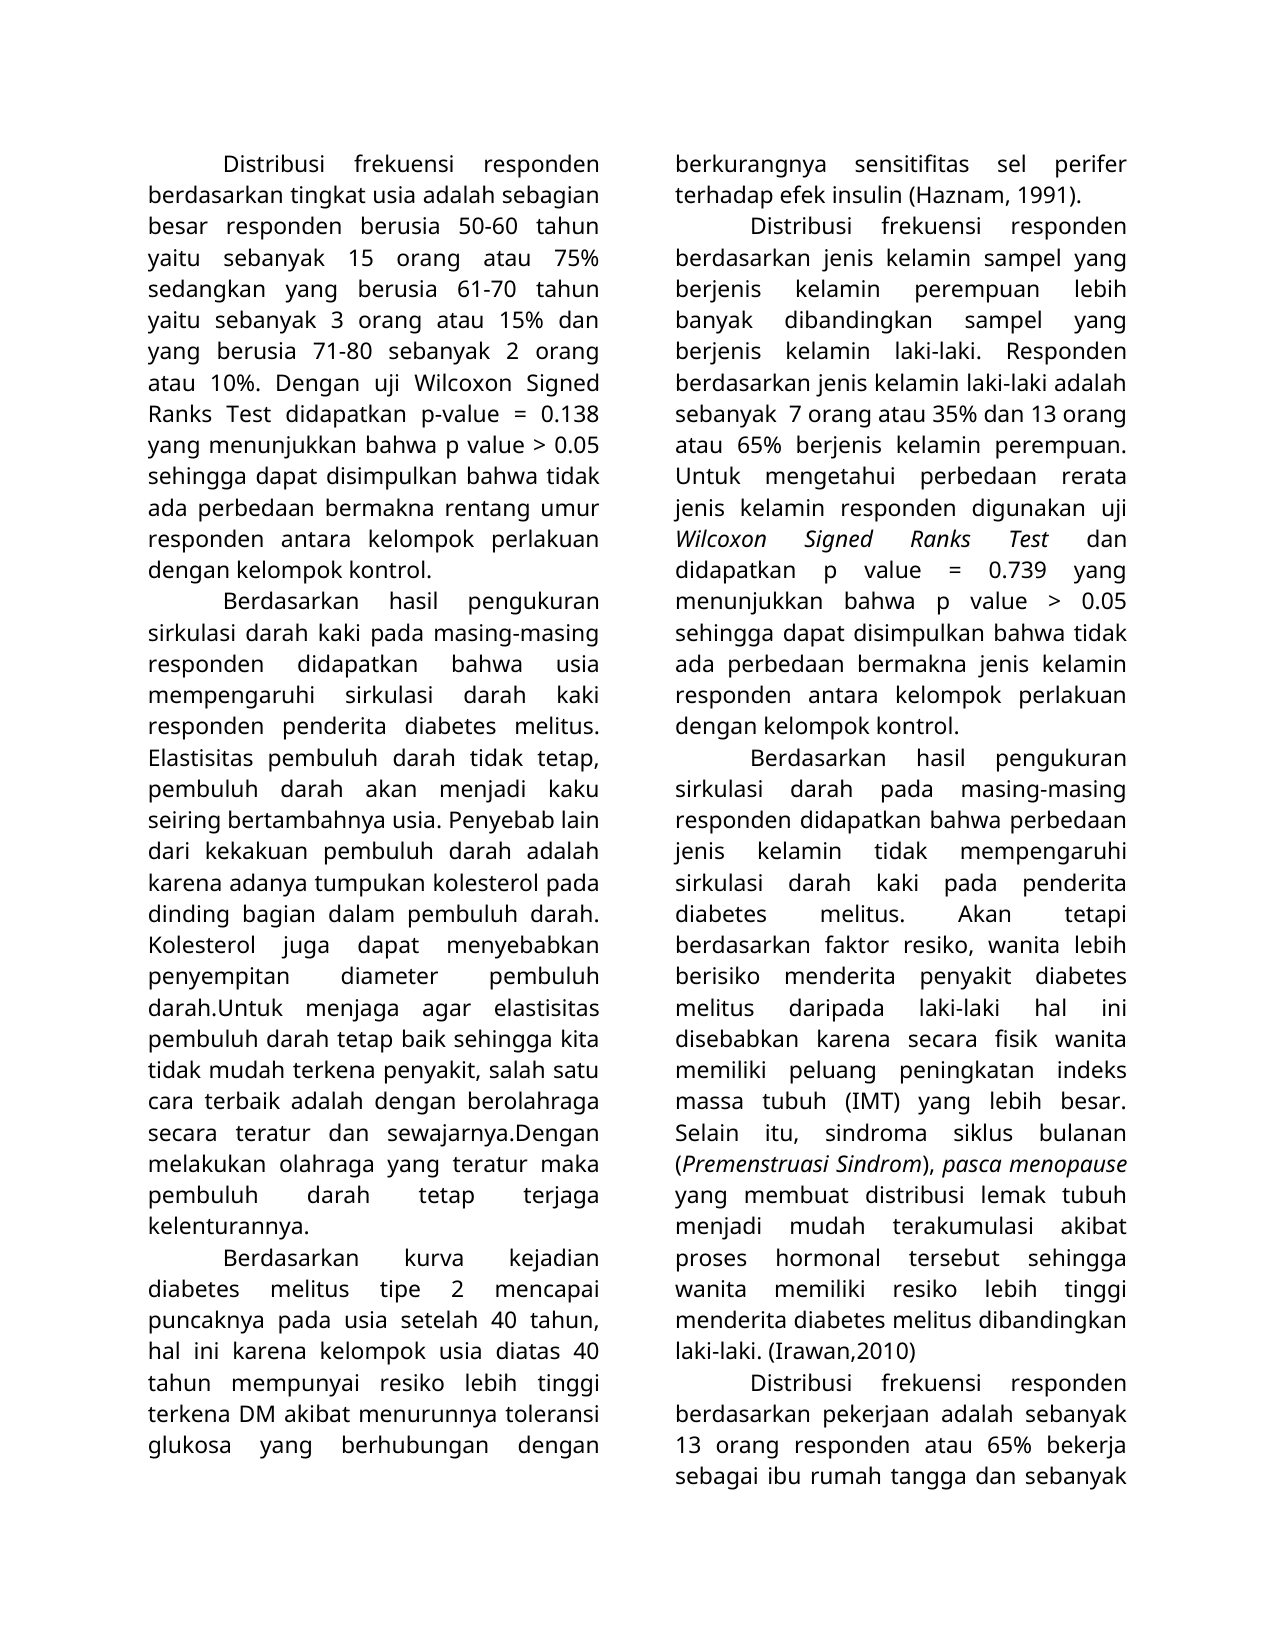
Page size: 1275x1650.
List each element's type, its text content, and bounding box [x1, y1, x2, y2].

list Berdasarkan hasil pengukuran sirkulasi darah kaki pada masing-masing responden didapatkan bahwa usia mempengaruhi sirkulasi darah kaki responden penderita diabetes melitus. Elastisitas pembuluh darah tidak tetap, pembuluh darah akan menjadi kaku seiring bertambahnya usia. Penyebab lain dari kekakuan pembuluh darah adalah karena adanya tumpukan kolesterol pada dinding bagian dalam pembuluh darah. Kolesterol juga dapat menyebabkan penyempitan diameter pembuluh darah.Untuk menjaga agar elastisitas pembuluh darah tetap baik sehingga kita tidak mudah terkena penyakit, salah satu cara terbaik adalah dengan berolahraga secara teratur dan sewajarnya.Dengan melakukan olahraga yang teratur maka pembuluh darah tetap terjaga kelenturannya. [148, 585, 600, 1241]
list Berdasarkan kurva kejadian diabetes melitus tipe 2 mencapai puncaknya pada usia setelah 40 tahun, hal ini karena kelompok usia diatas 40 tahun mempunyai resiko lebih tinggi terkena DM akibat menurunnya toleransi glukosa yang berhubungan dengan berkurangnya sensitifitas sel perifer terhadap efek insulin (Haznam, 1991). [675, 148, 1127, 210]
list Berdasarkan kurva kejadian diabetes melitus tipe 2 mencapai puncaknya pada usia setelah 40 tahun, hal ini karena kelompok usia diatas 40 tahun mempunyai resiko lebih tinggi terkena DM akibat menurunnya toleransi glukosa yang berhubungan dengan berkurangnya sensitifitas sel perifer terhadap efek insulin (Haznam, 1991). [148, 1241, 600, 1460]
list Berdasarkan hasil pengukuran sirkulasi darah pada masing-masing responden didapatkan bahwa perbedaan jenis kelamin tidak mempengaruhi sirkulasi darah kaki pada penderita diabetes melitus. Akan tetapi berdasarkan faktor resiko, wanita lebih berisiko menderita penyakit diabetes melitus daripada laki-laki hal ini disebabkan karena secara fisik wanita memiliki peluang peningkatan indeks massa tubuh (IMT) yang lebih besar. Selain itu, sindroma siklus bulanan (Premenstruasi Sindrom), pasca menopause yang membuat distribusi lemak tubuh menjadi mudah terakumulasi akibat proses hormonal tersebut sehingga wanita memiliki resiko lebih tinggi menderita diabetes melitus dibandingkan laki-laki. (Irawan,2010) [675, 741, 1127, 1366]
list Distribusi frekuensi responden berdasarkan tingkat usia adalah sebagian besar responden berusia 50-60 tahun yaitu sebanyak 15 orang atau 75% sedangkan yang berusia 61-70 tahun yaitu sebanyak 3 orang atau 15% dan yang berusia 71-80 sebanyak 2 orang atau 10%. Dengan uji Wilcoxon Signed Ranks Test didapatkan p-value = 0.138 yang menunjukkan bahwa p value > 0.05 sehingga dapat disimpulkan bahwa tidak ada perbedaan bermakna rentang umur responden antara kelompok perlakuan dengan kelompok kontrol. [148, 148, 600, 585]
list Distribusi frekuensi responden berdasarkan jenis kelamin sampel yang berjenis kelamin perempuan lebih banyak dibandingkan sampel yang berjenis kelamin laki-laki. Responden berdasarkan jenis kelamin laki-laki adalah sebanyak 7 orang atau 35% dan 13 orang atau 65% berjenis kelamin perempuan. Untuk mengetahui perbedaan rerata jenis kelamin responden digunakan uji Wilcoxon Signed Ranks Test dan didapatkan p value = 0.739 yang menunjukkan bahwa p value > 0.05 sehingga dapat disimpulkan bahwa tidak ada perbedaan bermakna jenis kelamin responden antara kelompok perlakuan dengan kelompok kontrol. [675, 210, 1127, 741]
